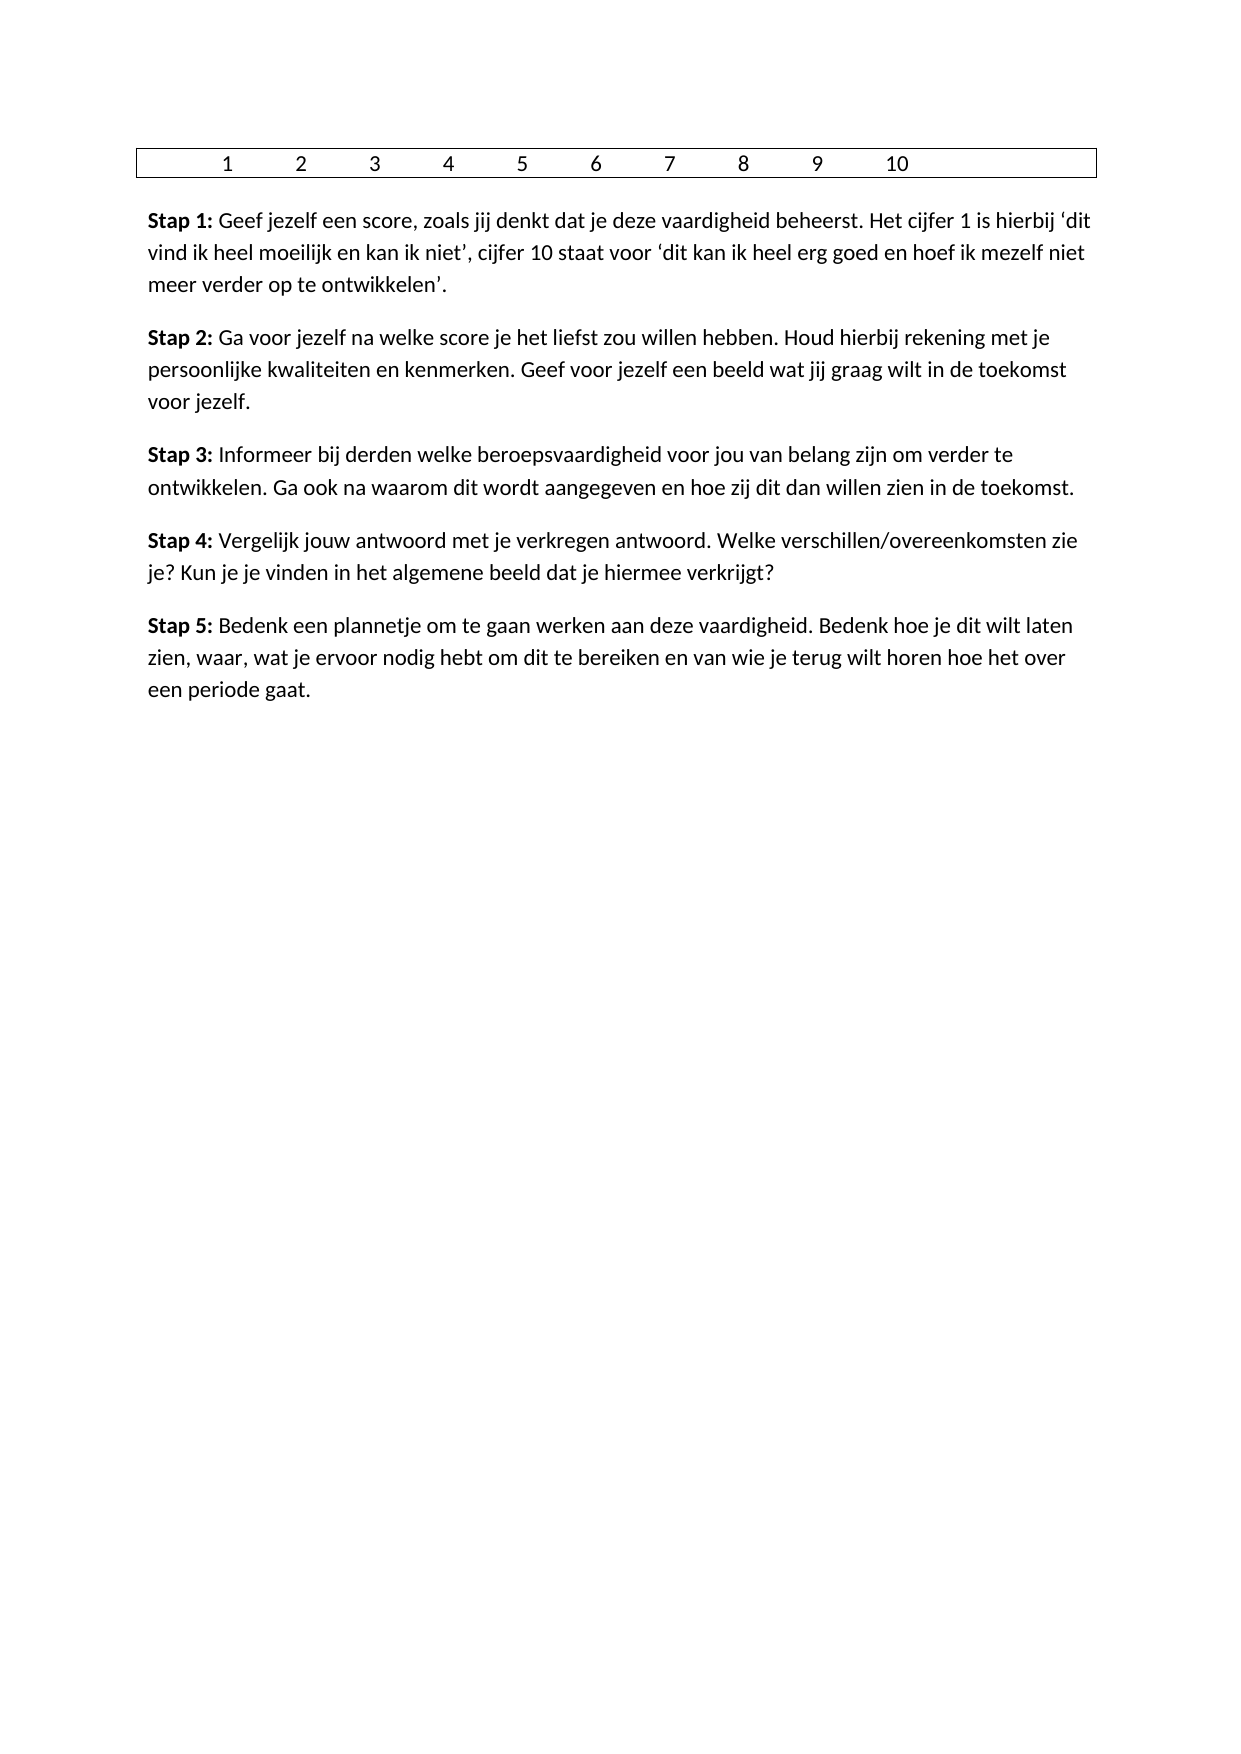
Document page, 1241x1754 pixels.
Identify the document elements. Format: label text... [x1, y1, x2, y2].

text Stap 3: Informeer bij derden welke beroepsvaardigheid voor jou van belang zijn om verder te ontwikkelen. Ga ook na waarom dit wordt aangegeven en hoe zij dit dan willen zien in de toekomst. [148, 441, 1093, 501]
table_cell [137, 149, 1096, 177]
text Stap 2: Ga voor jezelf na welke score je het liefst zou willen hebben. Houd hierbij rekening met je persoonlijke kwaliteiten en kenmerken. Geef voor jezelf een beeld wat jij graag wilt in de toekomst voor jezelf. [148, 323, 1093, 416]
text Stap 4: Vergelijk jouw antwoord met je verkregen antwoord. Welke verschillen/overeenkomsten zie je? Kun je je vinden in het algemene beeld dat je hiermee verkrijgt? [148, 526, 1093, 586]
text Stap 5: Bedenk een plannetje om te gaan werken aan deze vaardigheid. Bedenk hoe je dit wilt laten zien, waar, wat je ervoor nodig hebt om dit te bereiken en van wie je terug wilt horen hoe het over een periode gaat. [148, 611, 1093, 703]
text Stap 1: Geef jezelf een score, zoals jij denkt dat je deze vaardigheid beheerst. Het cijfer 1 is hierbij ‘dit vind ik heel moeilijk en kan ik niet’, cijfer 10 staat voor ‘dit kan ik heel erg goed en hoef ik mezelf niet meer verder op te ontwikkelen’. [148, 206, 1093, 298]
